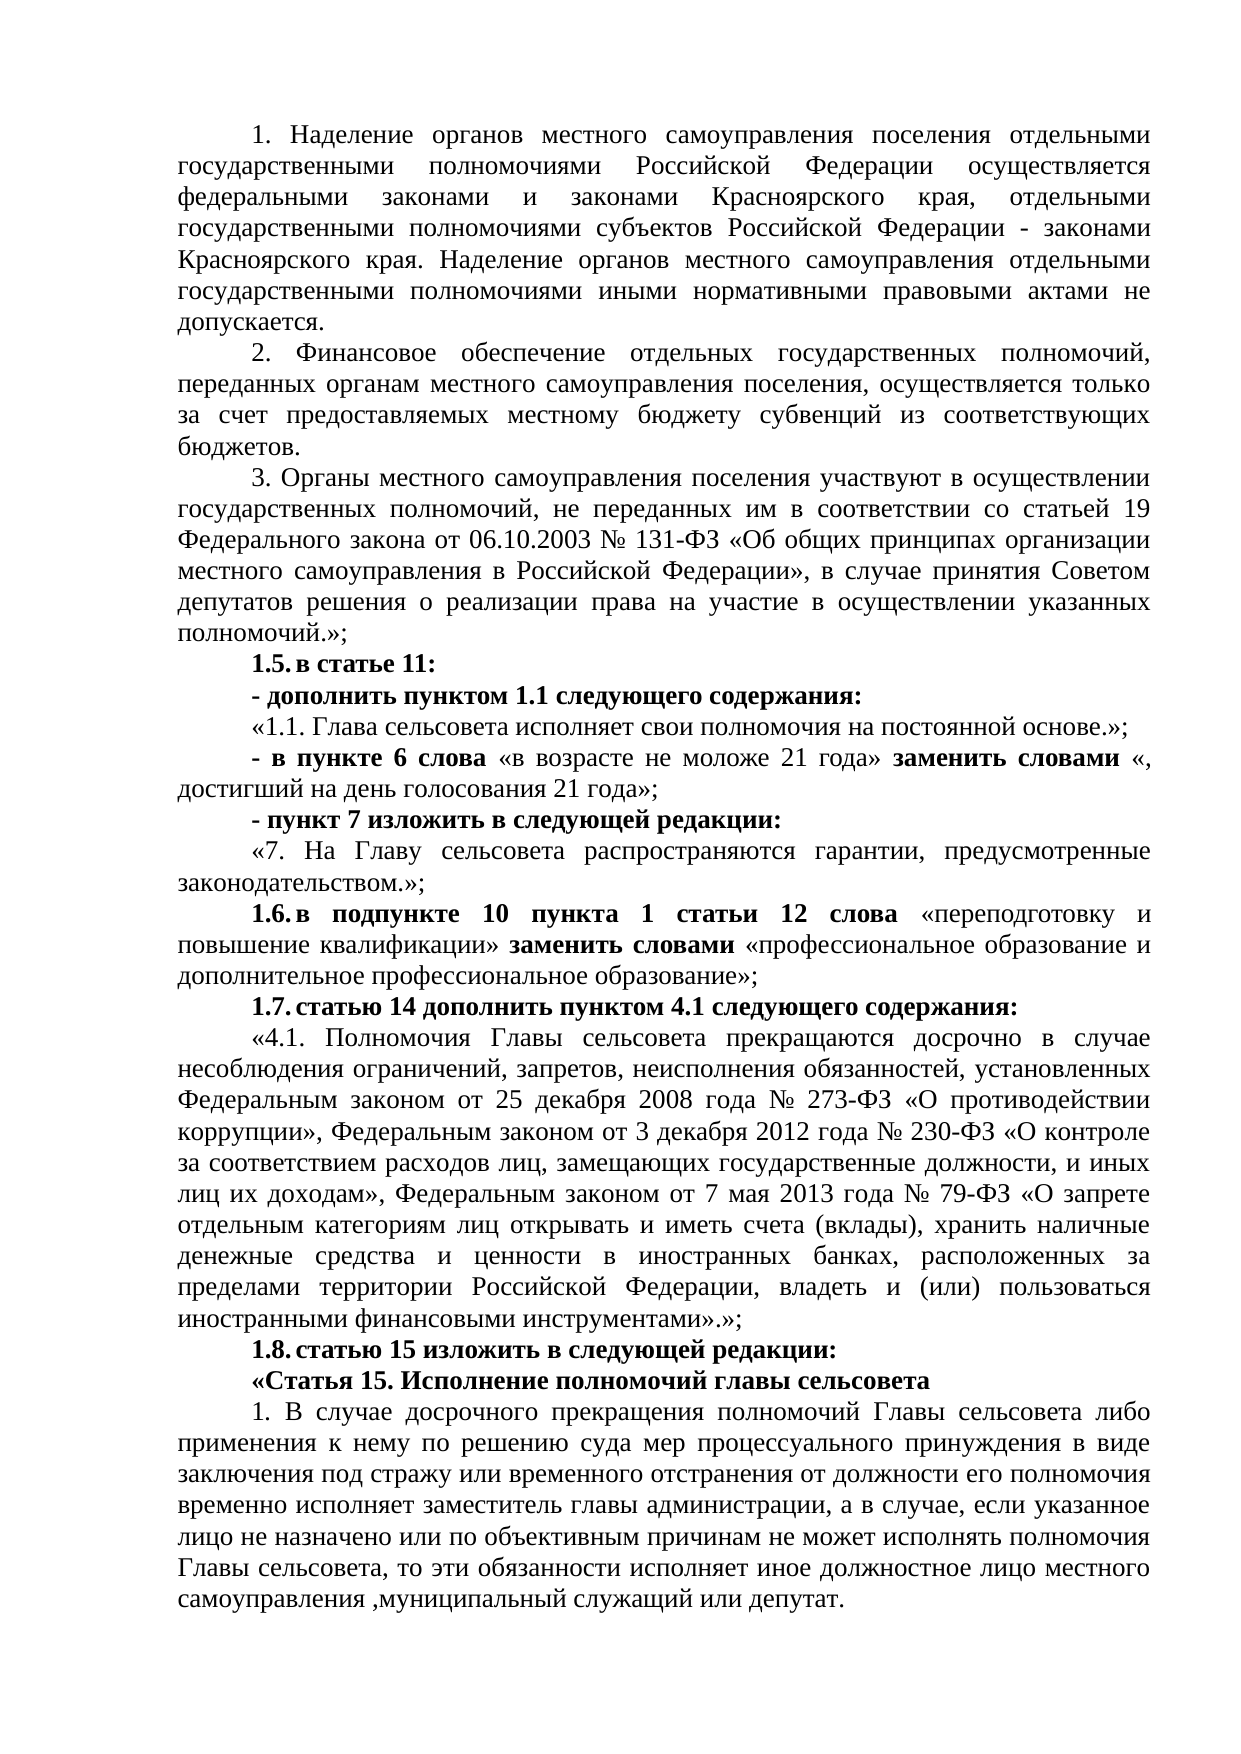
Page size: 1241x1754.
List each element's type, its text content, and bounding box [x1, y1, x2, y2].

text 1. В случае досрочного прекращения полномочий Главы сельсовета либо применения к нему по решению суда мер процессуального принуждения в виде заключения под стражу или временного отстранения от должности его полномочия временно исполняет заместитель главы администрации, а в случае, если указанное лицо не назначено или по объективным причинам не может исполнять полномочия Главы сельсовета, то эти обязанности исполняет иное должностное лицо местного самоуправления ,муниципальный служащий или депутат. [177, 1395, 1152, 1613]
text 1. Наделение органов местного самоуправления поселения отдельными государственными полномочиями Российской Федерации осуществляется федеральными законами и законами Красноярского края, отдельными государственными полномочиями субъектов Российской Федерации - законами Красноярского края. Наделение органов местного самоуправления отдельными государственными полномочиями иными нормативными правовыми актами не допускается. [177, 118, 1152, 336]
list «7. На Главу сельсовета распространяются гарантии, предусмотренные законодательством.»; [177, 834, 1152, 897]
list статью 15 изложить в следующей редакции: [251, 1333, 1152, 1364]
text «Статья 15. Исполнение полномочий главы сельсовета [177, 1364, 1152, 1395]
text «4.1. Полномочия Главы сельсовета прекращаются досрочно в случае несоблюдения ограничений, запретов, неисполнения обязанностей, установленных Федеральным законом от 25 декабря 2008 года № 273-ФЗ «О противодействии коррупции», Федеральным законом от 3 декабря 2012 года № 230-ФЗ «О контроле за соответствием расходов лиц, замещающих государственные должности, и иных лиц их доходам», Федеральным законом от 7 мая 2013 года № 79-ФЗ «О запрете отдельным категориям лиц открывать и иметь счета (вклады), хранить наличные денежные средства и ценности в иностранных банках, расположенных за пределами территории Российской Федерации, владеть и (или) пользоваться иностранными финансовыми инструментами».»; [177, 1021, 1152, 1333]
list - пункт 7 изложить в следующей редакции: [251, 803, 1152, 834]
text 3. Органы местного самоуправления поселения участвуют в осуществлении государственных полномочий, не переданных им в соответствии со статьей 19 Федерального закона от 06.10.2003 № 131-ФЗ «Об общих принципах организации местного самоуправления в Российской Федерации», в случае принятия Советом депутатов решения о реализации права на участие в осуществлении указанных полномочий.»; [177, 461, 1152, 648]
text «1.1. Глава сельсовета исполняет свои полномочия на постоянной основе.»; [177, 710, 1152, 741]
list в подпункте 10 пункта 1 статьи 12 слова «переподготовку и повышение квалификации» заменить словами «профессиональное образование и дополнительное профессиональное образование»; [177, 897, 1152, 990]
list - в пункте 6 слова «в возрасте не моложе 21 года» заменить словами «, достигший на день голосования 21 года»; [177, 741, 1152, 803]
list статью 14 дополнить пунктом 4.1 следующего содержания: [251, 990, 1152, 1021]
list в статье 11: [177, 648, 1152, 679]
list - дополнить пунктом 1.1 следующего содержания: [177, 679, 1152, 710]
text 2. Финансовое обеспечение отдельных государственных полномочий, переданных органам местного самоуправления поселения, осуществляется только за счет предоставляемых местному бюджету субвенций из соответствующих бюджетов. [177, 336, 1152, 461]
